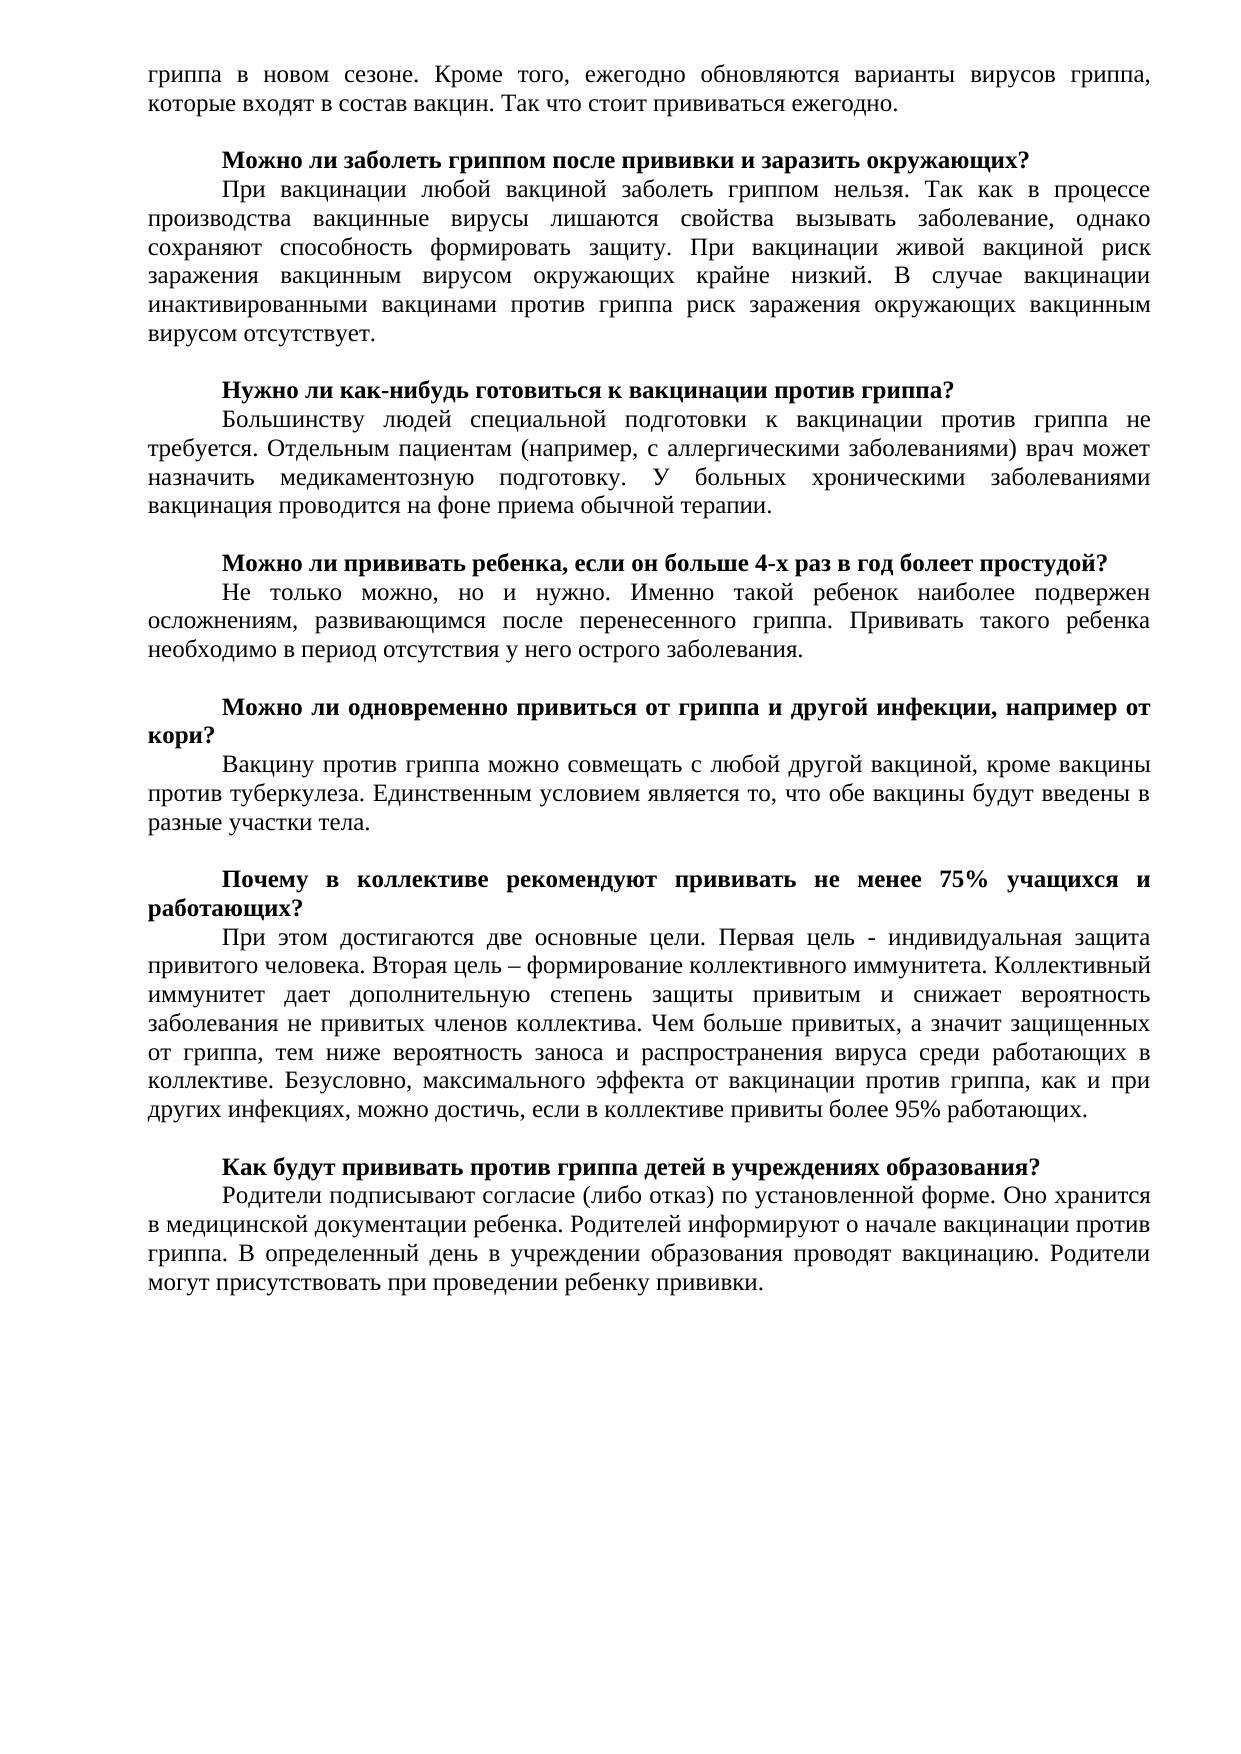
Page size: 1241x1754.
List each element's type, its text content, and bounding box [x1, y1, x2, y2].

text Вакцину против гриппа можно совмещать с любой другой вакциной, кроме вакцины против туберкулеза. Единственным условием является то, что обе вакцины будут введены в разные участки тела. [148, 749, 1152, 835]
text Можно ли прививать ребенка, если он больше 4-х раз в год болеет простудой? [148, 548, 1152, 577]
text Как будут прививать против гриппа детей в учреждениях образования? [148, 1152, 1152, 1180]
text Не только можно, но и нужно. Именно такой ребенок наиболее подвержен осложнениям, развивающимся после перенесенного гриппа. Прививать такого ребенка необходимо в период отсутствия у него острого заболевания. [148, 577, 1152, 663]
text При этом достигаются две основные цели. Первая цель - индивидуальная защита привитого человека. Вторая цель – формирование коллективного иммунитета. Коллективный иммунитет дает дополнительную степень защиты привитым и снижает вероятность заболевания не привитых членов коллектива. Чем больше привитых, а значит защищенных от гриппа, тем ниже вероятность заноса и распространения вируса среди работающих в коллективе. Безусловно, максимального эффекта от вакцинации против гриппа, как и при других инфекциях, можно достичь, если в коллективе привиты более 95% работающих. [148, 922, 1152, 1123]
text Большинству людей специальной подготовки к вакцинации против гриппа не требуется. Отдельным пациентам (например, с аллергическими заболеваниями) врач может назначить медикаментозную подготовку. У больных хроническими заболеваниями вакцинация проводится на фоне приема обычной терапии. [148, 404, 1152, 519]
text Можно ли одновременно привиться от гриппа и другой инфекции, например от кори? [148, 692, 1152, 749]
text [148, 59, 1152, 117]
text При вакцинации любой вакциной заболеть гриппом нельзя. Так как в процессе производства вакцинные вирусы лишаются свойства вызывать заболевание, однако сохраняют способность формировать защиту. При вакцинации живой вакциной риск заражения вакцинным вирусом окружающих крайне низкий. В случае вакцинации инактивированными вакцинами против гриппа риск заражения окружающих вакцинным вирусом отсутствует. [148, 174, 1152, 347]
text Можно ли заболеть гриппом после прививки и заразить окружающих? [148, 145, 1152, 174]
text Почему в коллективе рекомендуют прививать не менее 75% учащихся и работающих? [148, 864, 1152, 922]
text Нужно ли как-нибудь готовиться к вакцинации против гриппа? [148, 375, 1152, 404]
text Родители подписывают согласие (либо отказ) по установленной форме. Оно хранится в медицинской документации ребенка. Родителей информируют о начале вакцинации против гриппа. В определенный день в учреждении образования проводят вакцинацию. Родители могут присутствовать при проведении ребенку прививки. [148, 1180, 1152, 1295]
